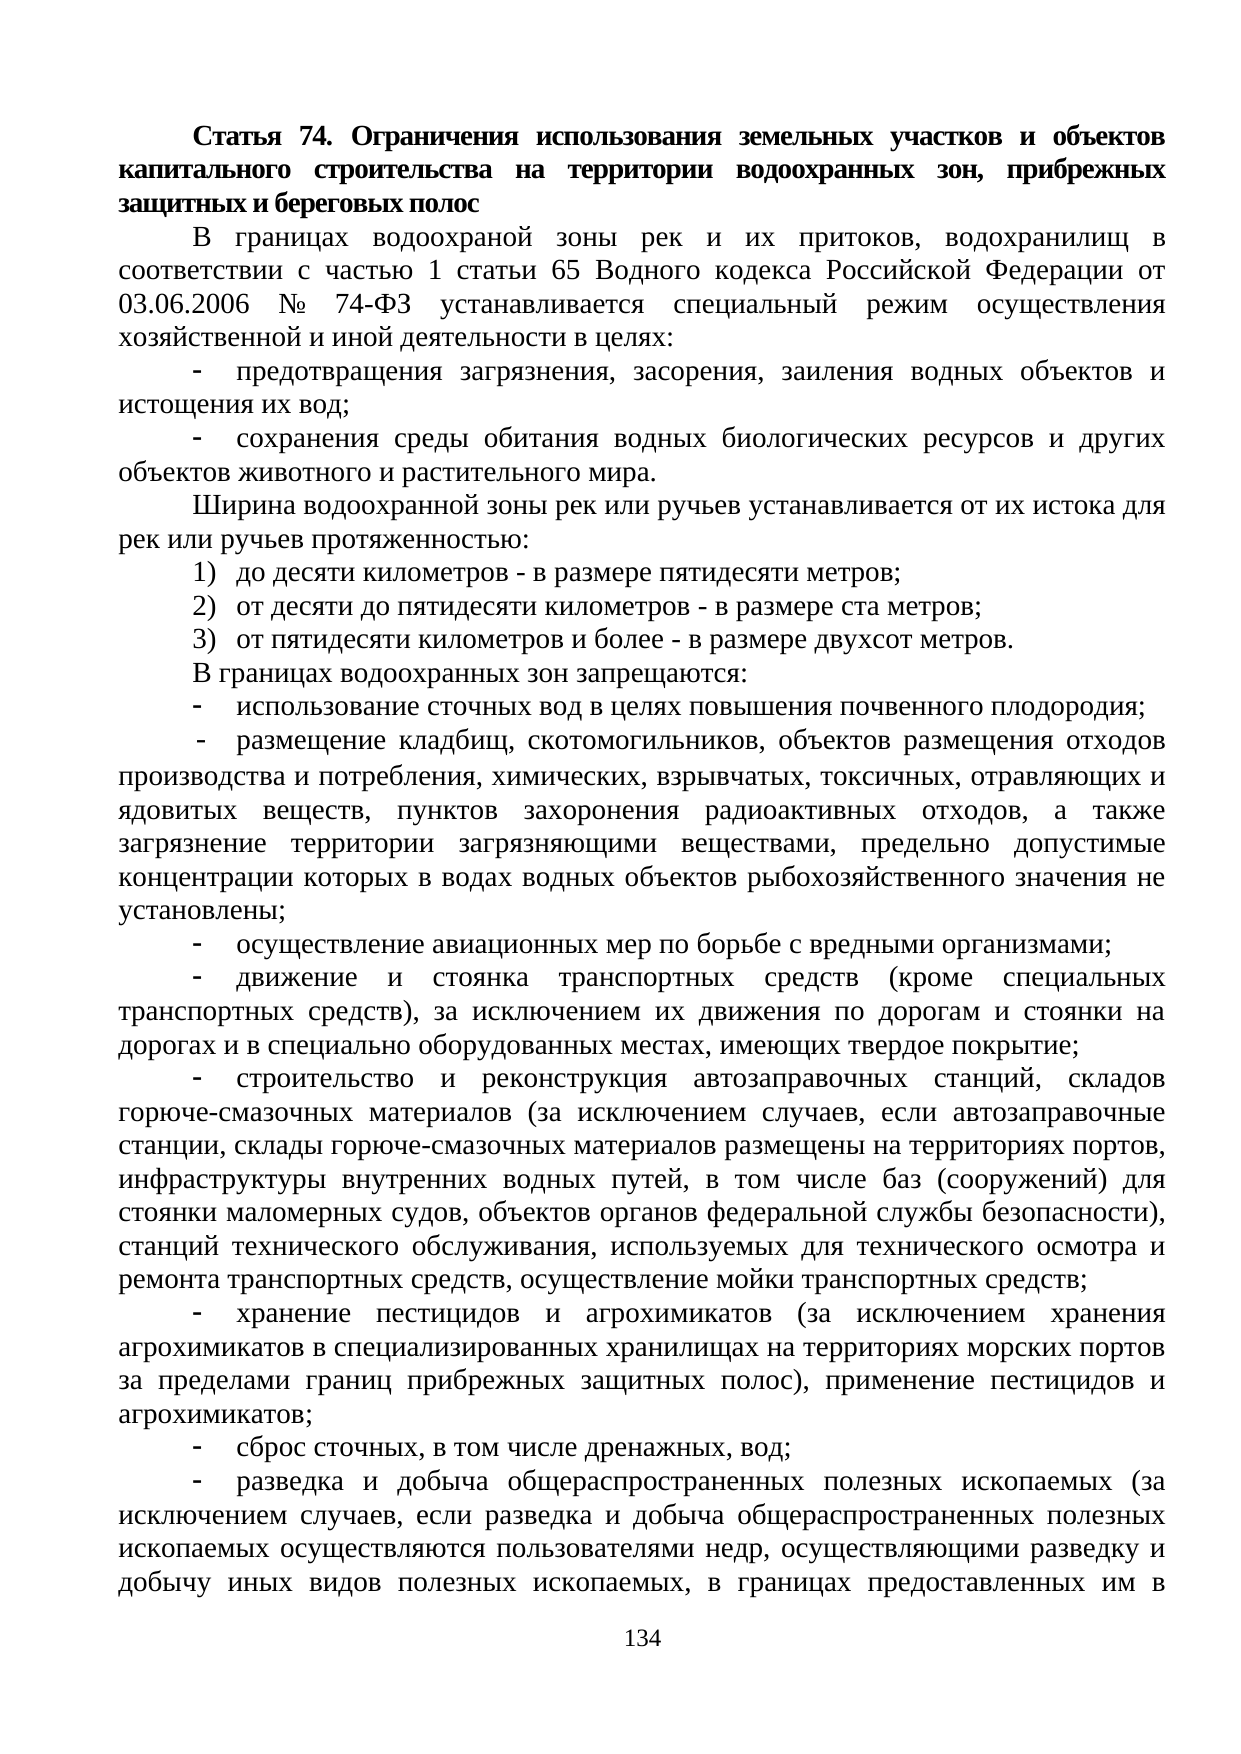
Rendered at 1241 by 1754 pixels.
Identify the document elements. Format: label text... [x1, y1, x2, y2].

list размещение кладбищ, скотомогильников, объектов размещения отходов производства и потребления, химических, взрывчатых, токсичных, отравляющих и ядовитых веществ, пунктов захоронения радиоактивных отходов, а также загрязнение территории загрязняющими веществами, предельно допустимые концентрации которых в водах водных объектов рыбохозяйственного значения не установлены; [118, 722, 1167, 926]
list предотвращения загрязнения, засорения, заиления водных объектов и истощения их вод; [118, 353, 1167, 420]
list строительство и реконструкция автозаправочных станций, складов горюче-смазочных материалов (за исключением случаев, если автозаправочные станции, склады горюче-смазочных материалов размещены на территориях портов, инфраструктуры внутренних водных путей, в том числе баз (сооружений) для стоянки маломерных судов, объектов органов федеральной службы безопасности), станций технического обслуживания, используемых для технического осмотра и ремонта транспортных средств, осуществление мойки транспортных средств; [118, 1060, 1167, 1295]
list движение и стоянка транспортных средств (кроме специальных транспортных средств), за исключением их движения по дорогам и стоянки на дорогах и в специально оборудованных местах, имеющих твердое покрытие; [118, 959, 1167, 1060]
text Ширина водоохранной зоны рек или ручьев устанавливается от их истока для рек или ручьев протяженностью: [118, 487, 1167, 554]
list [118, 1463, 1167, 1597]
text В границах водоохранных зон запрещаются: [118, 655, 1167, 688]
list осуществление авиационных мер по борьбе с вредными организмами; [118, 926, 1167, 959]
list использование сточных вод в целях повышения почвенного плодородия; [118, 688, 1167, 722]
list хранение пестицидов и агрохимикатов (за исключением хранения агрохимикатов в специализированных хранилищах на территориях морских портов за пределами границ прибрежных защитных полос), применение пестицидов и агрохимикатов; [118, 1295, 1167, 1429]
list сохранения среды обитания водных биологических ресурсов и других объектов животного и растительного мира. [118, 420, 1167, 487]
list от десяти до пятидесяти километров - в размере ста метров; [118, 588, 1167, 621]
text В границах водоохраной зоны рек и их притоков, водохранилищ в соответствии с частью 1 статьи 65 Водного кодекса Российской Федерации от 03.06.2006 № 74-ФЗ устанавливается специальный режим осуществления хозяйственной и иной деятельности в целях: [118, 219, 1167, 353]
subtitle Статья 74. Ограничения использования земельных участков и объектов капитального строительства на территории водоохранных зон, прибрежных защитных и береговых полос [118, 118, 1167, 219]
list до десяти километров - в размере пятидесяти метров; [118, 554, 1167, 588]
list от пятидесяти километров и более - в размере двухсот метров. [118, 621, 1167, 655]
list сброс сточных, в том числе дренажных, вод; [118, 1429, 1167, 1463]
